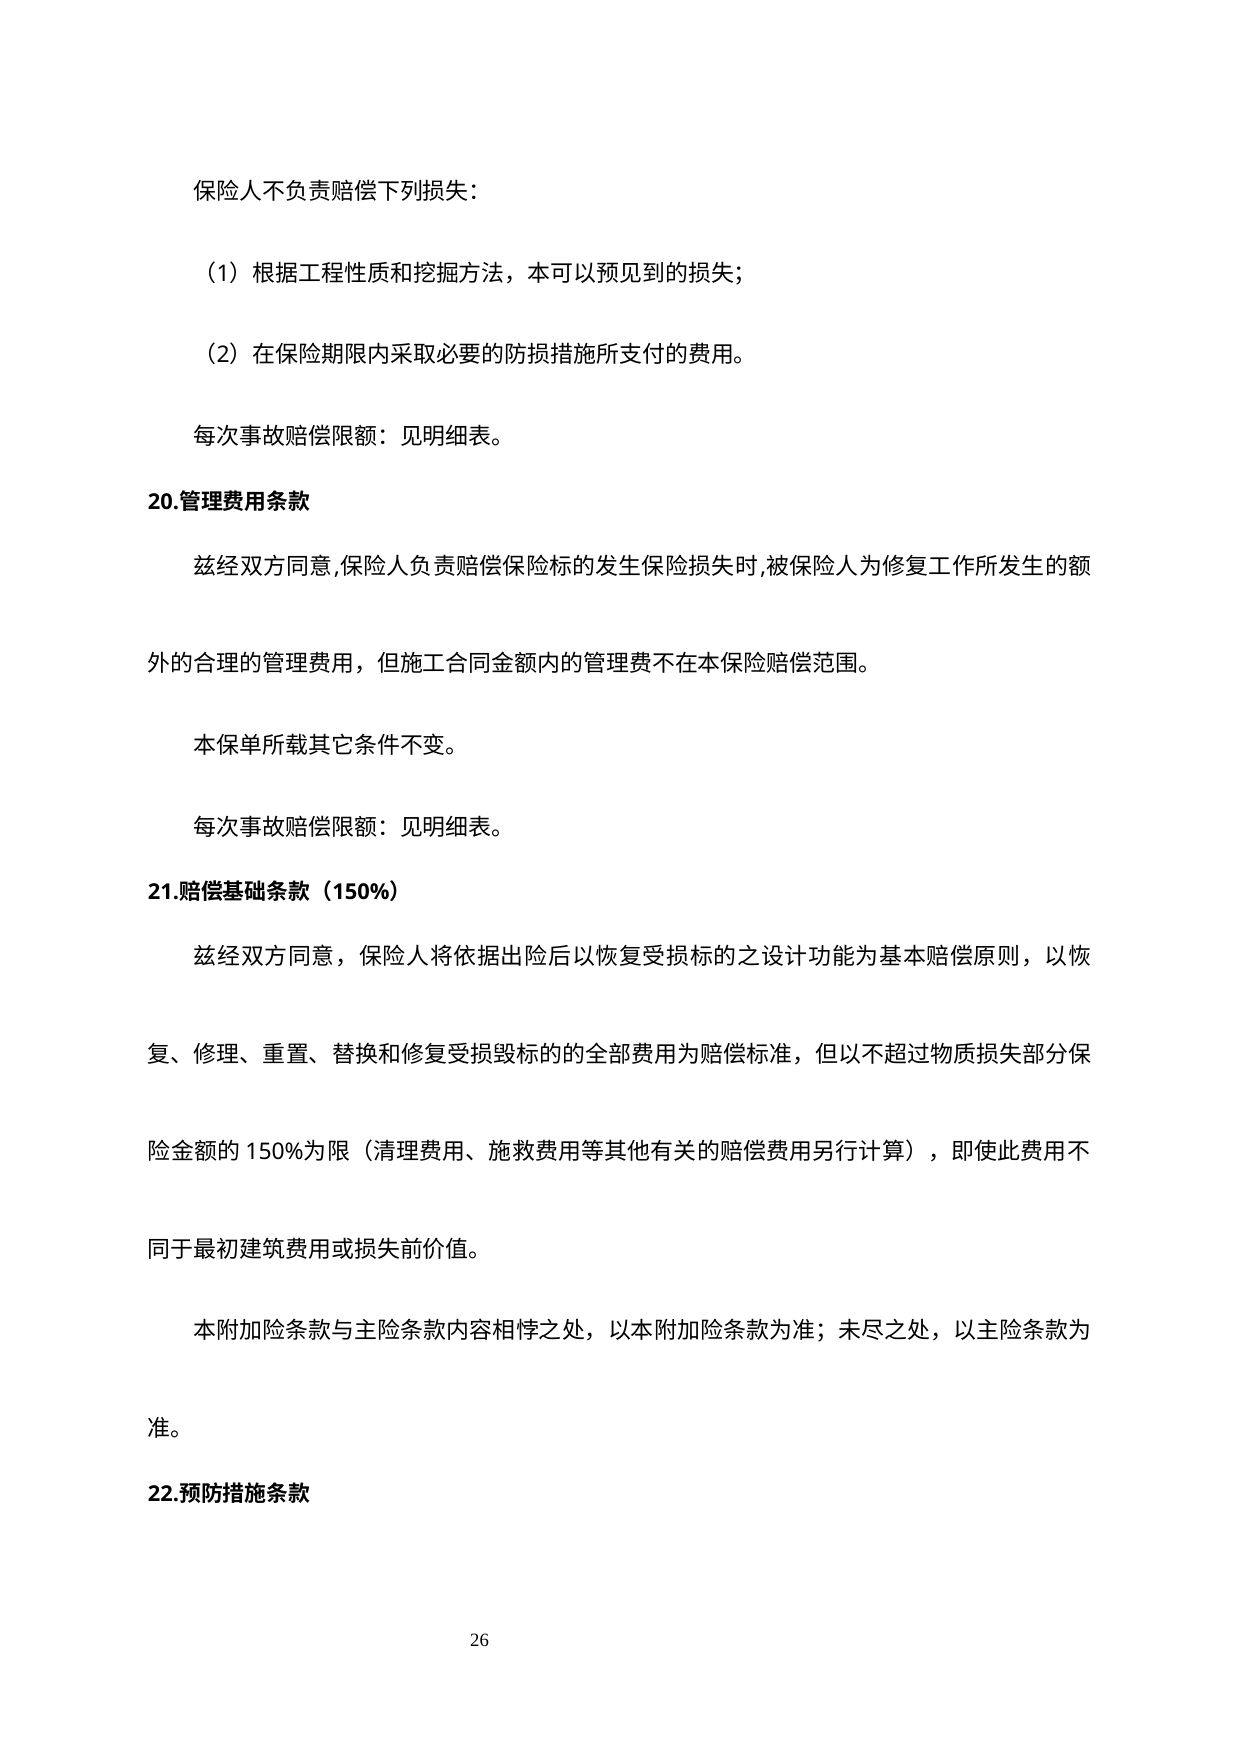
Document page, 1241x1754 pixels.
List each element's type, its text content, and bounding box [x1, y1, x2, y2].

text 兹经双方同意,保险人负责赔偿保险标的发生保险损失时,被保险人为修复工作所发生的额外的合理的管理费用，但施工合同金额内的管理费不在本保险赔偿范围。 [148, 532, 1092, 694]
text 21.赔偿基础条款（150%） [148, 874, 1092, 907]
text 兹经双方同意，保险人将依据出险后以恢复受损标的之设计功能为基本赔偿原则，以恢复、修理、重置、替换和修复受损毁标的的全部费用为赔偿标准，但以不超过物质损失部分保险金额的150%为限（清理费用、施救费用等其他有关的赔偿费用另行计算），即使此费用不同于最初建筑费用或损失前价值。 [148, 922, 1092, 1280]
list 本附加险条款与主险条款内容相悖之处，以本附加险条款为准；未尽之处，以主险条款为准。 [148, 1296, 1092, 1459]
text （1）根据工程性质和挖掘方法，本可以预见到的损失； [148, 239, 1092, 304]
text 20.管理费用条款 [148, 483, 1092, 516]
text （2）在保险期限内采取必要的防损措施所支付的费用。 [148, 320, 1092, 385]
text 本保单所载其它条件不变。 [148, 711, 1092, 776]
text 保险人不负责赔偿下列损失： [148, 157, 1092, 222]
text 每次事故赔偿限额：见明细表。 [148, 792, 1092, 857]
text 22.预防措施条款 [148, 1476, 1092, 1508]
text 每次事故赔偿限额：见明细表。 [148, 402, 1092, 467]
